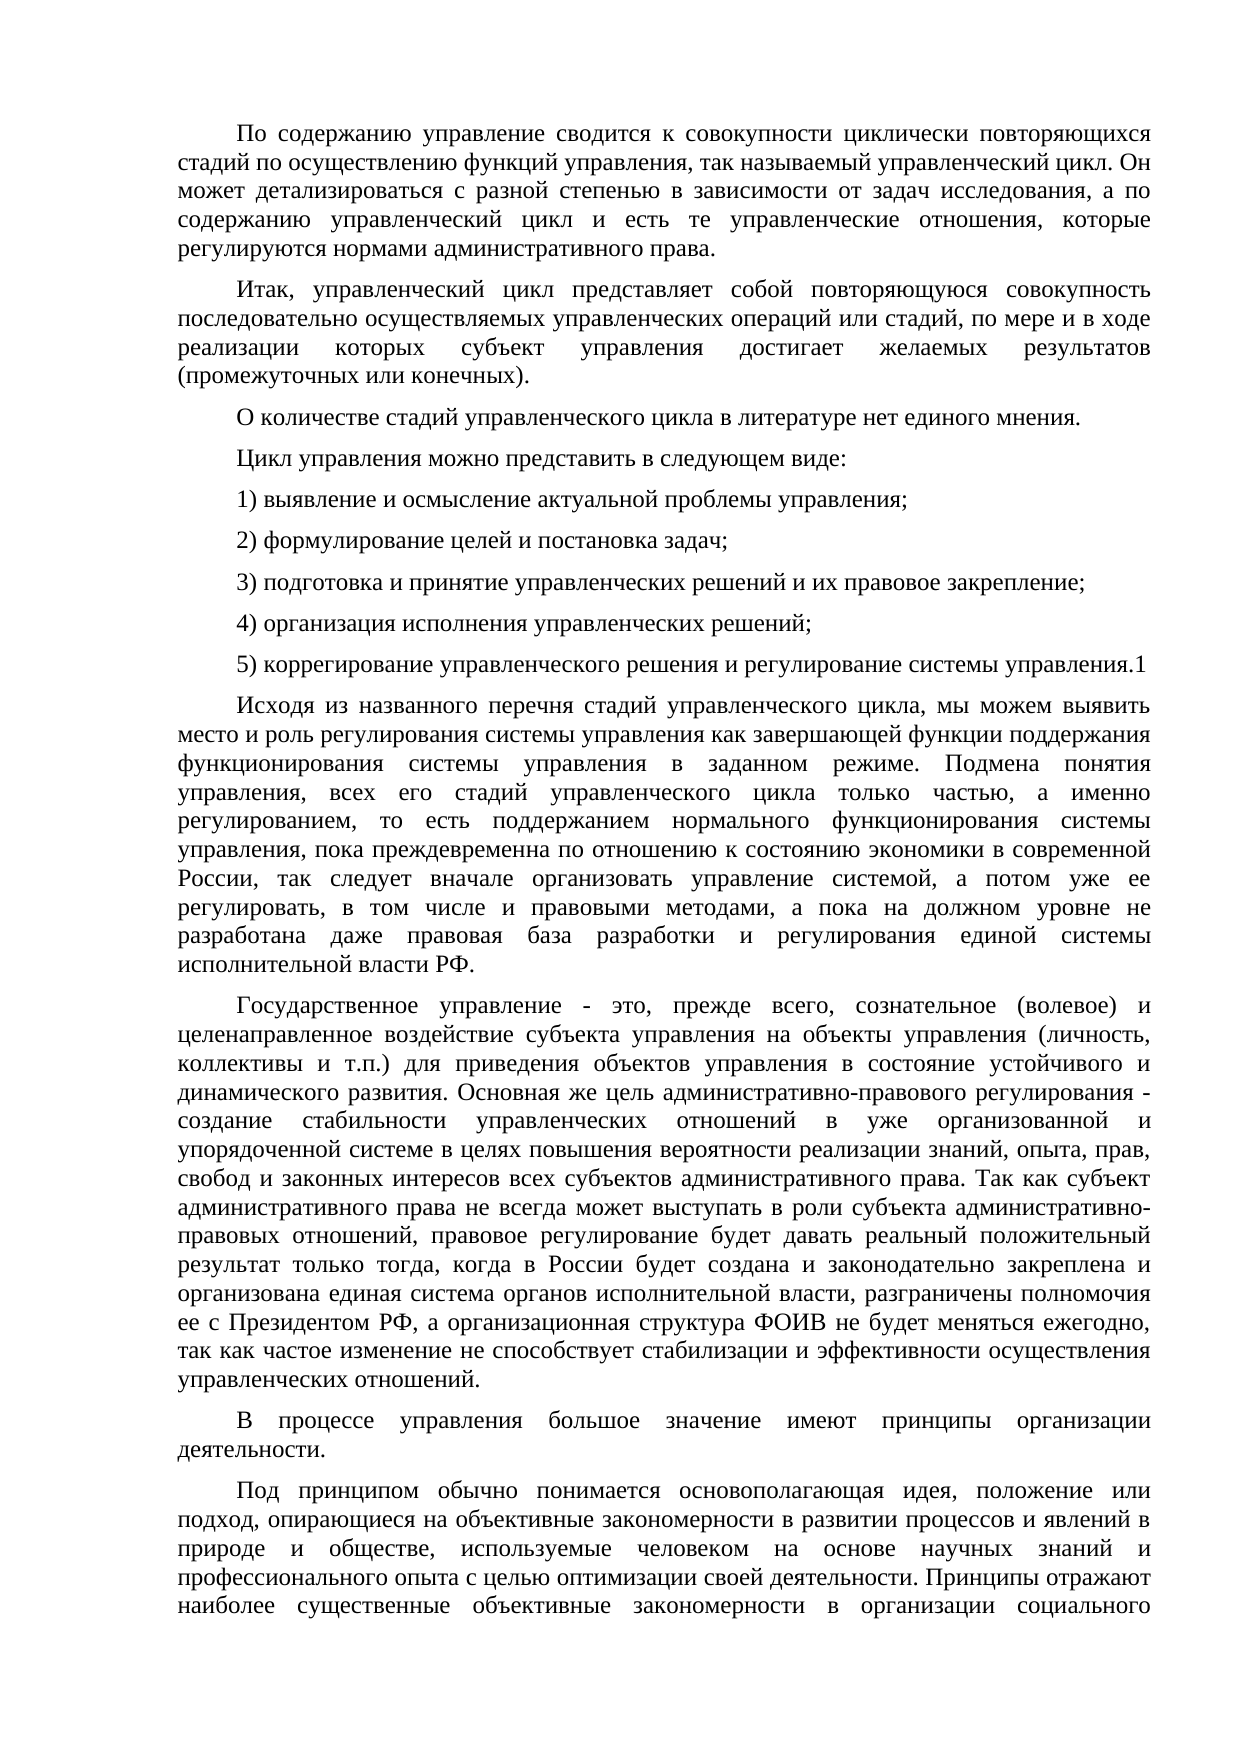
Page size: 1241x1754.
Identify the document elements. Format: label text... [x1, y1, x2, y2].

text 3) подготовка и принятие управленческих решений и их правовое закрепление; [177, 567, 1152, 596]
text Исходя из названного перечня стадий управленческого цикла, мы можем выявить место и роль регулирования системы управления как завершающей функции поддержания функционирования системы управления в заданном режиме. Подмена понятия управления, всех его стадий управленческого цикла только частью, а именно регулированием, то есть поддержанием нормального функционирования системы управления, пока преждевременна по отношению к состоянию экономики в современной России, так следует вначале организовать управление системой, а потом уже ее регулировать, в том числе и правовыми методами, а пока на должном уровне не разработана даже правовая база разработки и регулирования единой системы исполнительной власти РФ. [177, 691, 1152, 978]
text Цикл управления можно представить в следующем виде: [177, 443, 1152, 472]
text 4) организация исполнения управленческих решений; [177, 608, 1152, 637]
text 1) выявление и осмысление актуальной проблемы управления; [177, 484, 1152, 513]
text 5) коррегирование управленческого решения и регулирование системы управления.1 [177, 649, 1152, 678]
text О количестве стадий управленческого цикла в литературе нет единого мнения. [177, 402, 1152, 431]
text 2) формулирование целей и постановка задач; [177, 526, 1152, 554]
text Государственное управление - это, прежде всего, сознательное (волевое) и целенаправленное воздействие субъекта управления на объекты управления (личность, коллективы и т.п.) для приведения объектов управления в состояние устойчивого и динамического развития. Основная же цель административно-правового регулирования - создание стабильности управленческих отношений в уже организованной и упорядоченной системе в целях повышения вероятности реализации знаний, опыта, прав, свобод и законных интересов всех субъектов административного права. Так как субъект административного права не всегда может выступать в роли субъекта административно-правовых отношений, правовое регулирование будет давать реальный положительный результат только тогда, когда в России будет создана и законодательно закреплена и организована единая система органов исполнительной власти, разграничены полномочия ее с Президентом РФ, а организационная структура ФОИВ не будет меняться ежегодно, так как частое изменение не способствует стабилизации и эффективности осуществления управленческих отношений. [177, 991, 1152, 1393]
text По содержанию управление сводится к совокупности циклически повторяющихся стадий по осуществлению функций управления, так называемый управленческий цикл. Он может детализироваться с разной степенью в зависимости от задач исследования, а по содержанию управленческий цикл и есть те управленческие отношения, которые регулируются нормами административного права. [177, 118, 1152, 262]
text Итак, управленческий цикл представляет собой повторяющуюся совокупность последовательно осуществляемых управленческих операций или стадий, по мере и в ходе реализации которых субъект управления достигает желаемых результатов (промежуточных или конечных). [177, 274, 1152, 389]
text В процессе управления большое значение имеют принципы организации деятельности. [177, 1406, 1152, 1463]
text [177, 1476, 1152, 1619]
